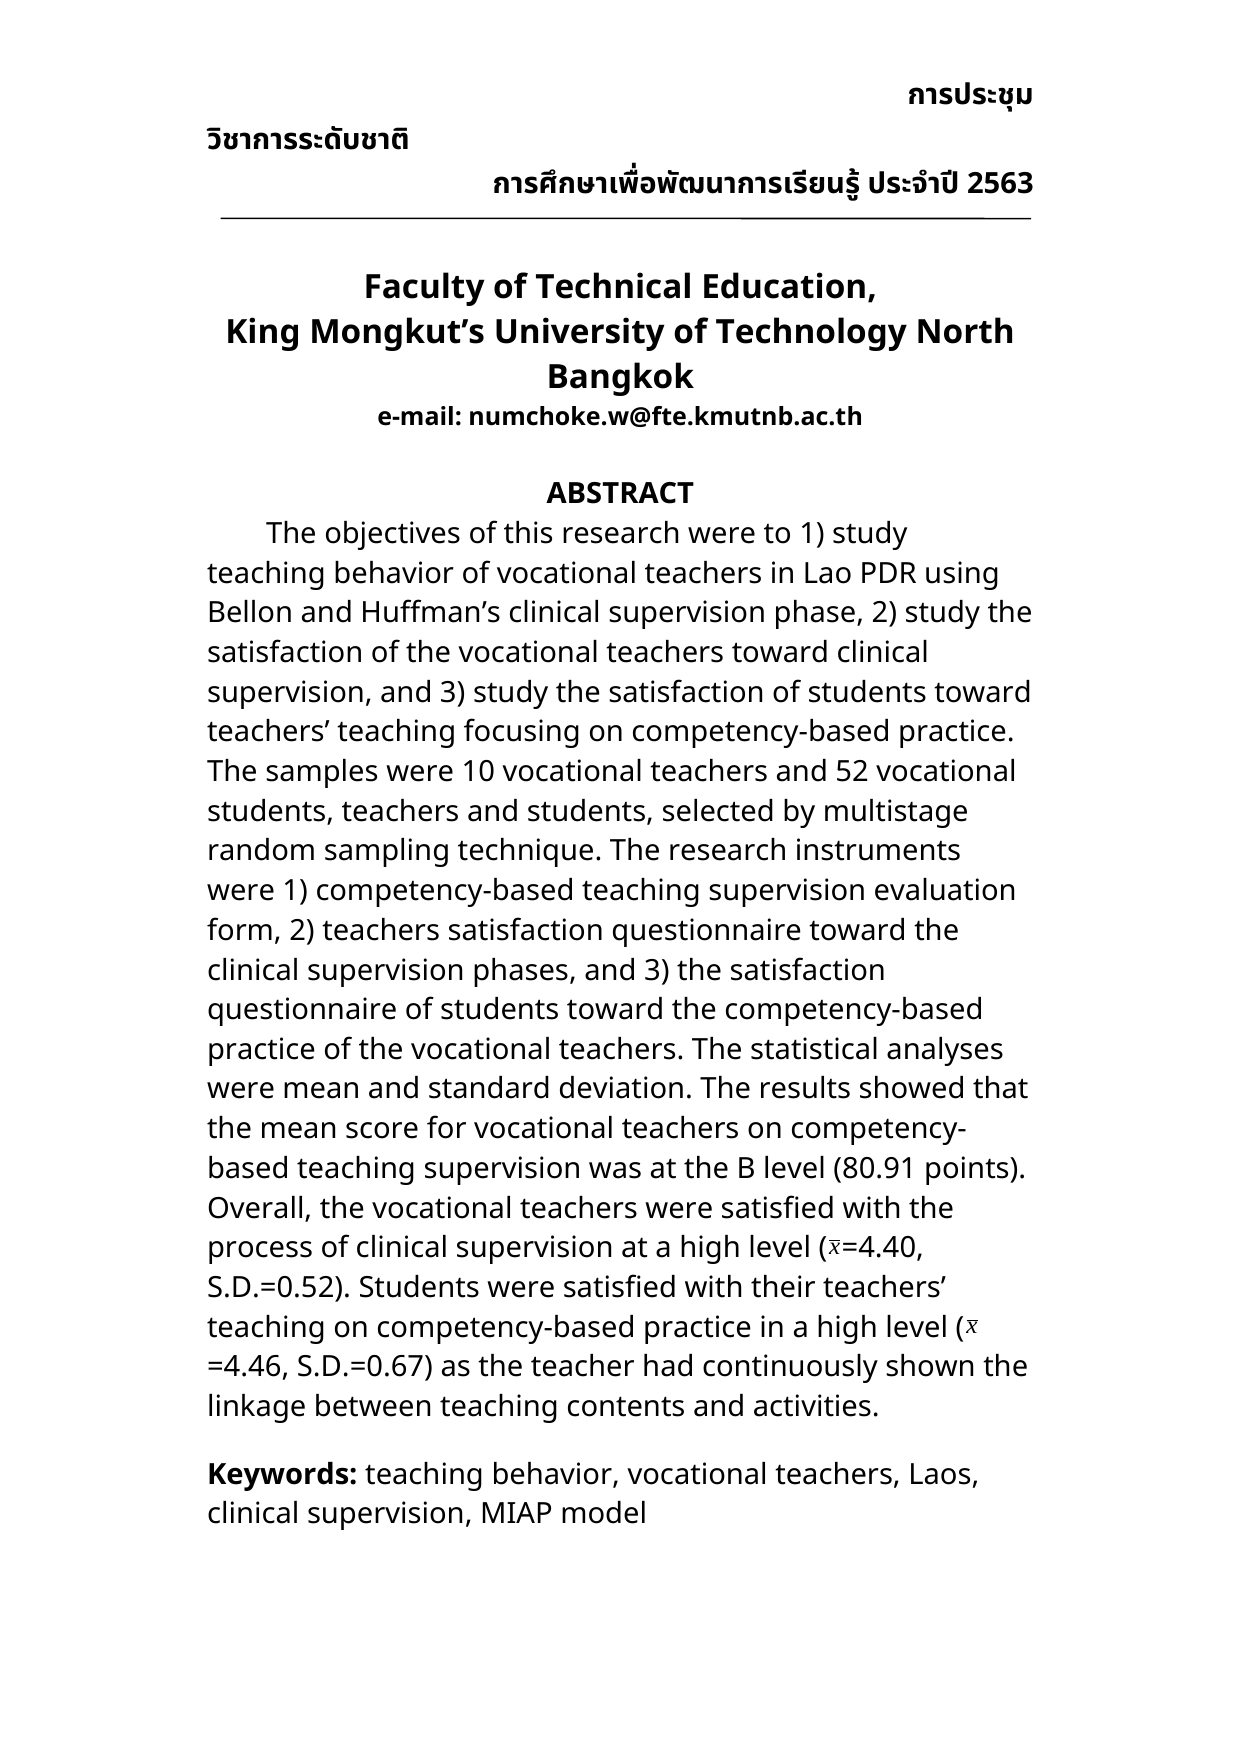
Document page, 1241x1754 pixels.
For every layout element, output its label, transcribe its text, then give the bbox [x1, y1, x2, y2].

text e-mail: numchoke.w@fte.kmutnb.ac.th [207, 399, 1033, 433]
text King Mongkut’s University of Technology North Bangkok [207, 308, 1033, 399]
text ABSTRACT [207, 472, 1033, 512]
text The objectives of this research were to 1) study teaching behavior of vocational teachers in Lao PDR using Bellon and Huffman’s clinical supervision phase, 2) study the satisfaction of the vocational teachers toward clinical supervision, and 3) study the satisfaction of students toward teachers’ teaching focusing on competency-based practice. The samples were 10 vocational teachers and 52 vocational students, teachers and students, selected by multistage random sampling technique. The research instruments were 1) competency-based teaching supervision evaluation form, 2) teachers satisfaction questionnaire toward the clinical supervision phases, and 3) the satisfaction questionnaire of students toward the competency-based practice of the vocational teachers. The statistical analyses were mean and standard deviation. The results showed that the mean score for vocational teachers on competency-based teaching supervision was at the B level (80.91 points). Overall, the vocational teachers were satisfied with the process of clinical supervision at a high level (=4.40, S.D.=0.52). Students were satisfied with their teachers’ teaching on competency-based practice in a high level (=4.46, S.D.=0.67) as the teacher had continuously shown the linkage between teaching contents and activities. [207, 512, 1033, 1425]
text Faculty of Technical Education, [207, 262, 1033, 308]
text Keywords: teaching behavior, vocational teachers, Laos, clinical supervision, MIAP model [207, 1453, 1033, 1532]
